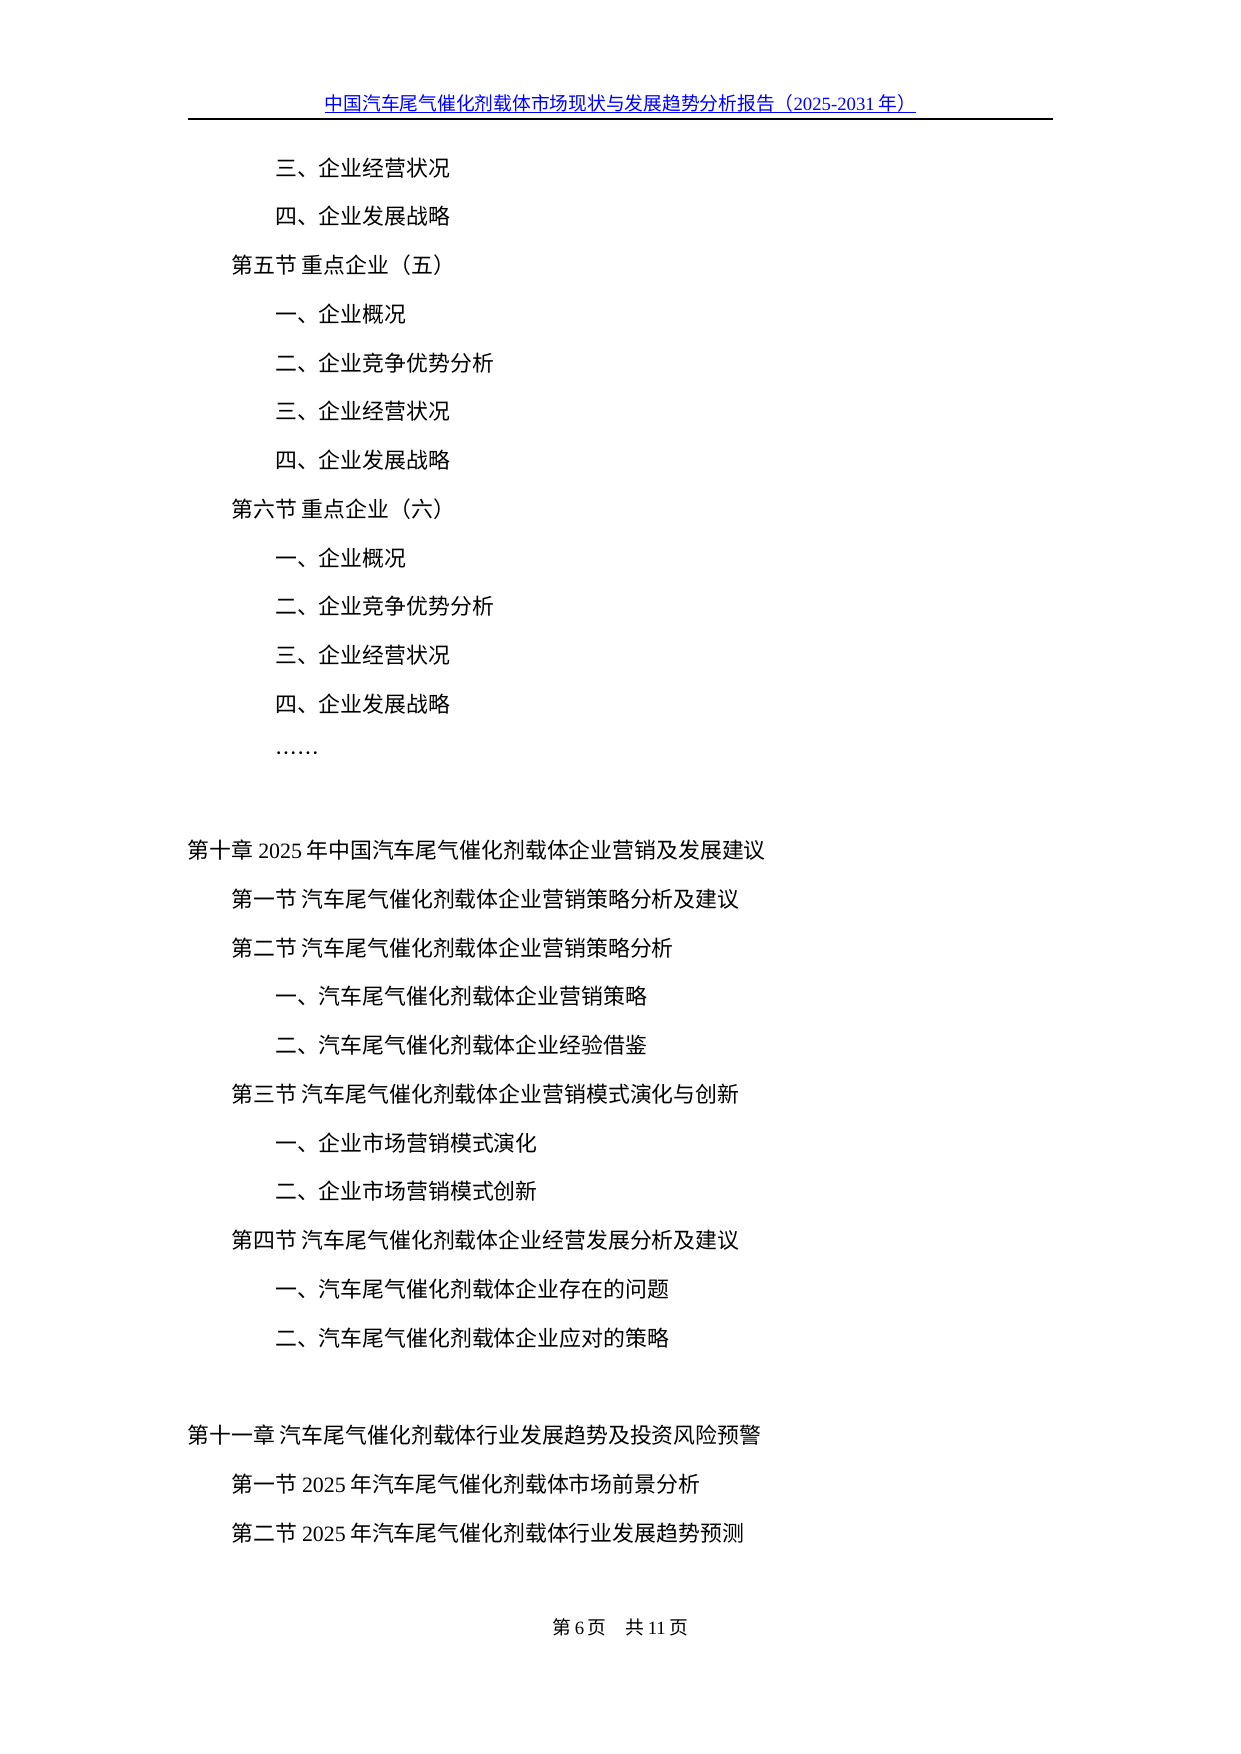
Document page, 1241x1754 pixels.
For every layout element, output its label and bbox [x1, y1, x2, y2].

text [187, 150, 1053, 1548]
